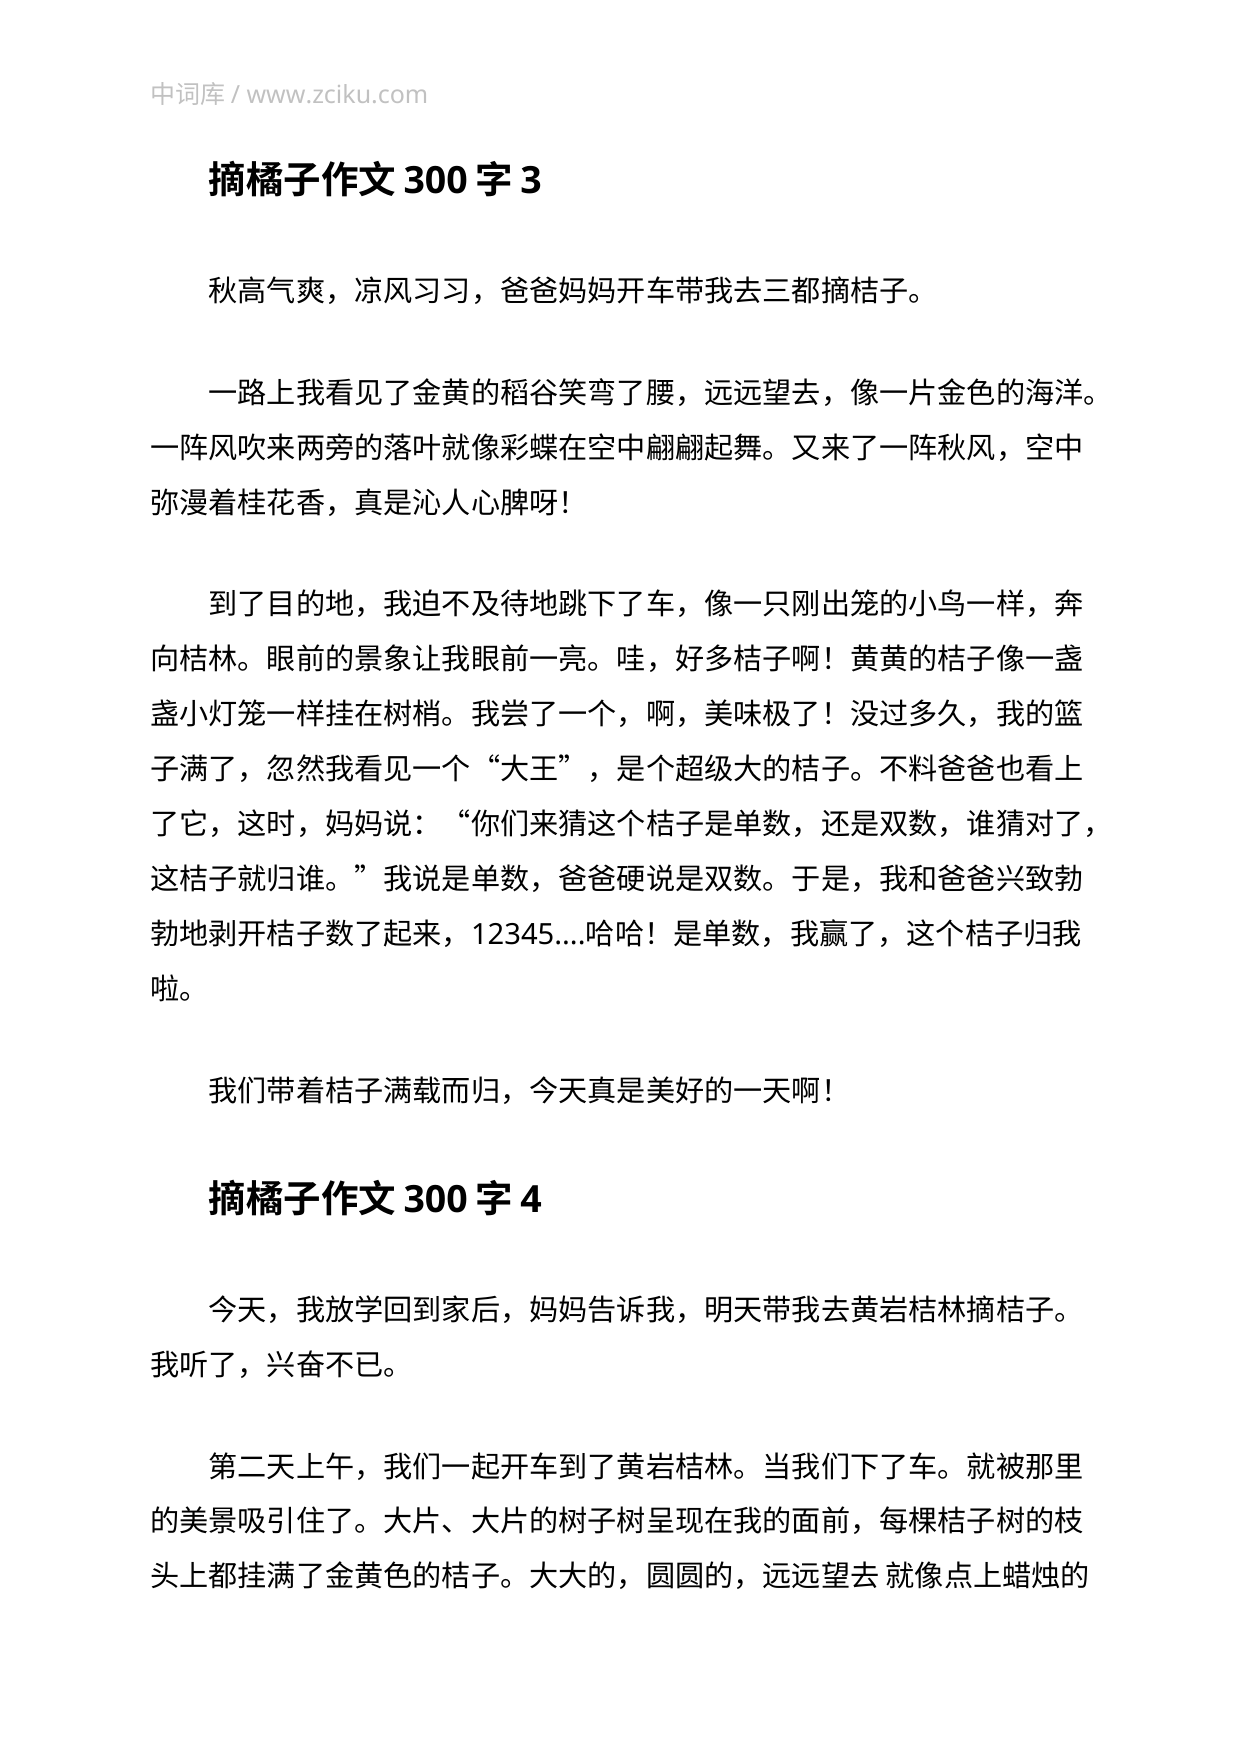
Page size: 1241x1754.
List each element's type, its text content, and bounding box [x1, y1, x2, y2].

text 秋高气爽，凉风习习，爸爸妈妈开车带我去三都摘桔子。 [150, 268, 1090, 310]
text 一路上我看见了金黄的稻谷笑弯了腰，远远望去，像一片金色的海洋。一阵风吹来两旁的落叶就像彩蝶在空中翩翩起舞。又来了一阵秋风，空中弥漫着桂花香，真是沁人心脾呀！ [150, 369, 1090, 521]
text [150, 1443, 1090, 1595]
text 摘橘子作文300字4 [150, 1169, 1090, 1223]
text 今天，我放学回到家后，妈妈告诉我，明天带我去黄岩桔林摘桔子。我听了，兴奋不已。 [150, 1286, 1090, 1384]
text 我们带着桔子满载而归，今天真是美好的一天啊！ [150, 1067, 1090, 1109]
text 摘橘子作文300字3 [150, 150, 1090, 204]
text 到了目的地，我迫不及待地跳下了车，像一只刚出笼的小鸟一样，奔向桔林。眼前的景象让我眼前一亮。哇，好多桔子啊！黄黄的桔子像一盏盏小灯笼一样挂在树梢。我尝了一个，啊，美味极了！没过多久，我的篮子满了，忽然我看见一个“大王”，是个超级大的桔子。不料爸爸也看上了它，这时，妈妈说：“你们来猜这个桔子是单数，还是双数，谁猜对了，这桔子就归谁。”我说是单数，爸爸硬说是双数。于是，我和爸爸兴致勃勃地剥开桔子数了起来，12345....哈哈！是单数，我赢了，这个桔子归我啦。 [150, 581, 1090, 1008]
